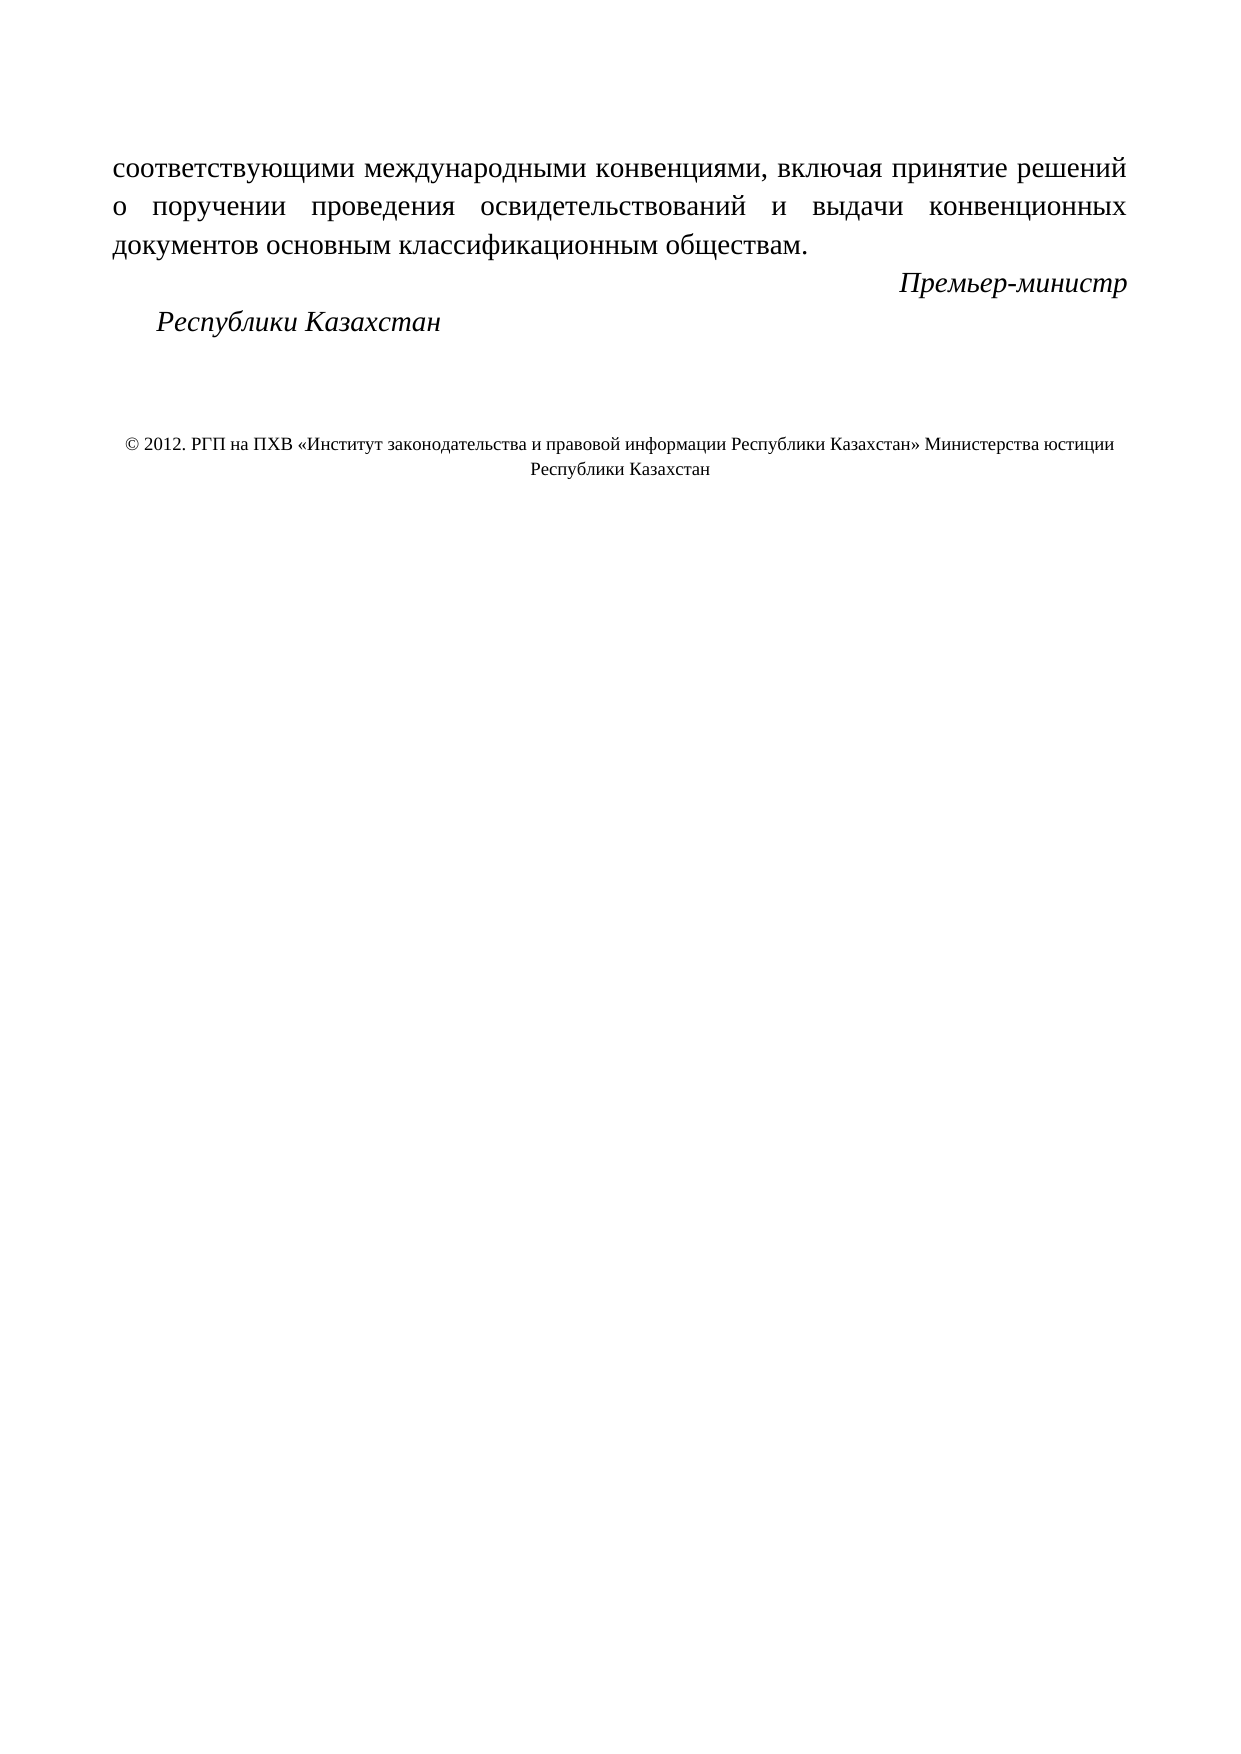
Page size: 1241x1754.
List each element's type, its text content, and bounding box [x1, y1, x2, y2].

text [112, 150, 1128, 261]
text Премьер-министр Республики Казахстан [112, 266, 1128, 338]
text © 2012. РГП на ПХВ «Институт законодательства и правовой информации Республики Казахстан» Министерства юстиции Республики Казахстан [112, 433, 1128, 480]
